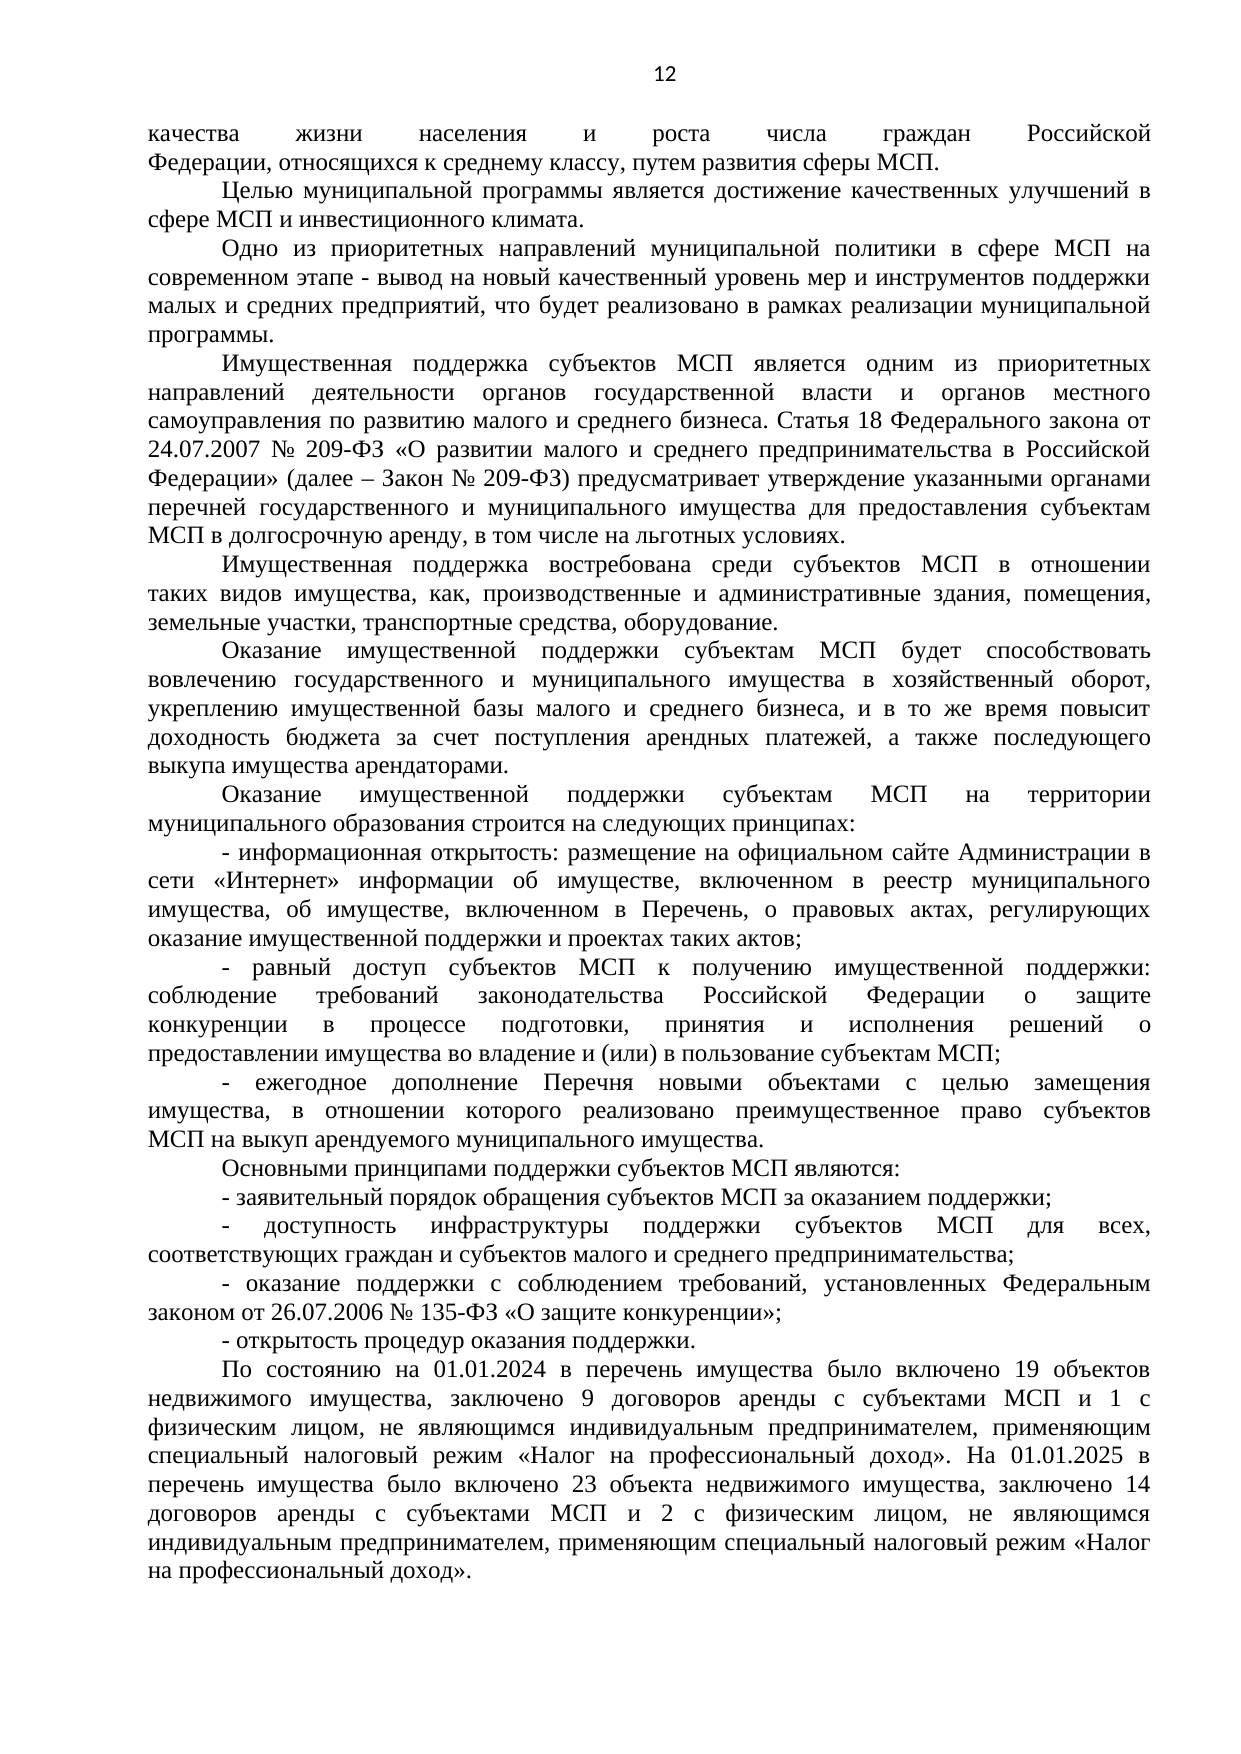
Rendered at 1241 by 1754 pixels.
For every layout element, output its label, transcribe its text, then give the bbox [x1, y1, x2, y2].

text Одно из приоритетных направлений муниципальной политики в сфере МСП на современном этапе - вывод на новый качественный уровень мер и инструментов поддержки малых и средних предприятий, что будет реализовано в рамках реализации муниципальной программы. [148, 233, 1152, 348]
text - оказание поддержки с соблюдением требований, установленных Федеральным законом от 26.07.2006 № 135-ФЗ «О защите конкуренции»; [148, 1268, 1152, 1326]
text Оказание имущественной поддержки субъектам МСП на территории муниципального образования строится на следующих принципах: [148, 779, 1152, 837]
text Целью муниципальной программы является достижение качественных улучшений в сфере МСП и инвестиционного климата. [148, 176, 1152, 233]
text Имущественная поддержка субъектов МСП является одним из приоритетных направлений деятельности органов государственной власти и органов местного самоуправления по развитию малого и среднего бизнеса. Статья 18 Федерального закона от 24.07.2007 № 209-ФЗ «О развитии малого и среднего предпринимательства в Российской Федерации» (далее – Закон № 209-ФЗ) предусматривает утверждение указанными органами перечней государственного и муниципального имущества для предоставления субъектам МСП в долгосрочную аренду, в том числе на льготных условиях. [148, 348, 1152, 549]
text - информационная открытость: размещение на официальном сайте Администрации в сети «Интернет» информации об имуществе, включенном в реестр муниципального имущества, об имуществе, включенном в Перечень, о правовых актах, регулирующих оказание имущественной поддержки и проектах таких актов; [148, 837, 1152, 952]
text - равный доступ субъектов МСП к получению имущественной поддержки: соблюдение требований законодательства Российской Федерации о защите конкуренции в процессе подготовки, принятия и исполнения решений о предоставлении имущества во владение и (или) в пользование субъектам МСП; [148, 952, 1152, 1067]
text - заявительный порядок обращения субъектов МСП за оказанием поддержки; [148, 1182, 1152, 1211]
text - ежегодное дополнение Перечня новыми объектами с целью замещения имущества, в отношении которого реализовано преимущественное право субъектов МСП на выкуп арендуемого муниципального имущества. [148, 1067, 1152, 1153]
text Основными принципами поддержки субъектов МСП являются: [148, 1153, 1152, 1182]
text - открытость процедур оказания поддержки. [148, 1326, 1152, 1354]
text - доступность инфраструктуры поддержки субъектов МСП для всех, соответствующих граждан и субъектов малого и среднего предпринимательства; [148, 1211, 1152, 1268]
text По состоянию на 01.01.2024 в перечень имущества было включено 19 объектов недвижимого имущества, заключено 9 договоров аренды с субъектами МСП и 1 с физическим лицом, не являющимся индивидуальным предпринимателем, применяющим специальный налоговый режим «Налог на профессиональный доход». На 01.01.2025 в перечень имущества было включено 23 объекта недвижимого имущества, заключено 14 договоров аренды с субъектами МСП и 2 с физическим лицом, не являющимся индивидуальным предпринимателем, применяющим специальный налоговый режим «Налог на профессиональный доход». [148, 1354, 1152, 1584]
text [148, 118, 1152, 176]
text Оказание имущественной поддержки субъектам МСП будет способствовать вовлечению государственного и муниципального имущества в хозяйственный оборот, укреплению имущественной базы малого и среднего бизнеса, и в то же время повысит доходность бюджета за счет поступления арендных платежей, а также последующего выкупа имущества арендаторами. [148, 636, 1152, 779]
text Имущественная поддержка востребована среди субъектов МСП в отношении таких видов имущества, как, производственные и административные здания, помещения, земельные участки, транспортные средства, оборудование. [148, 549, 1152, 636]
